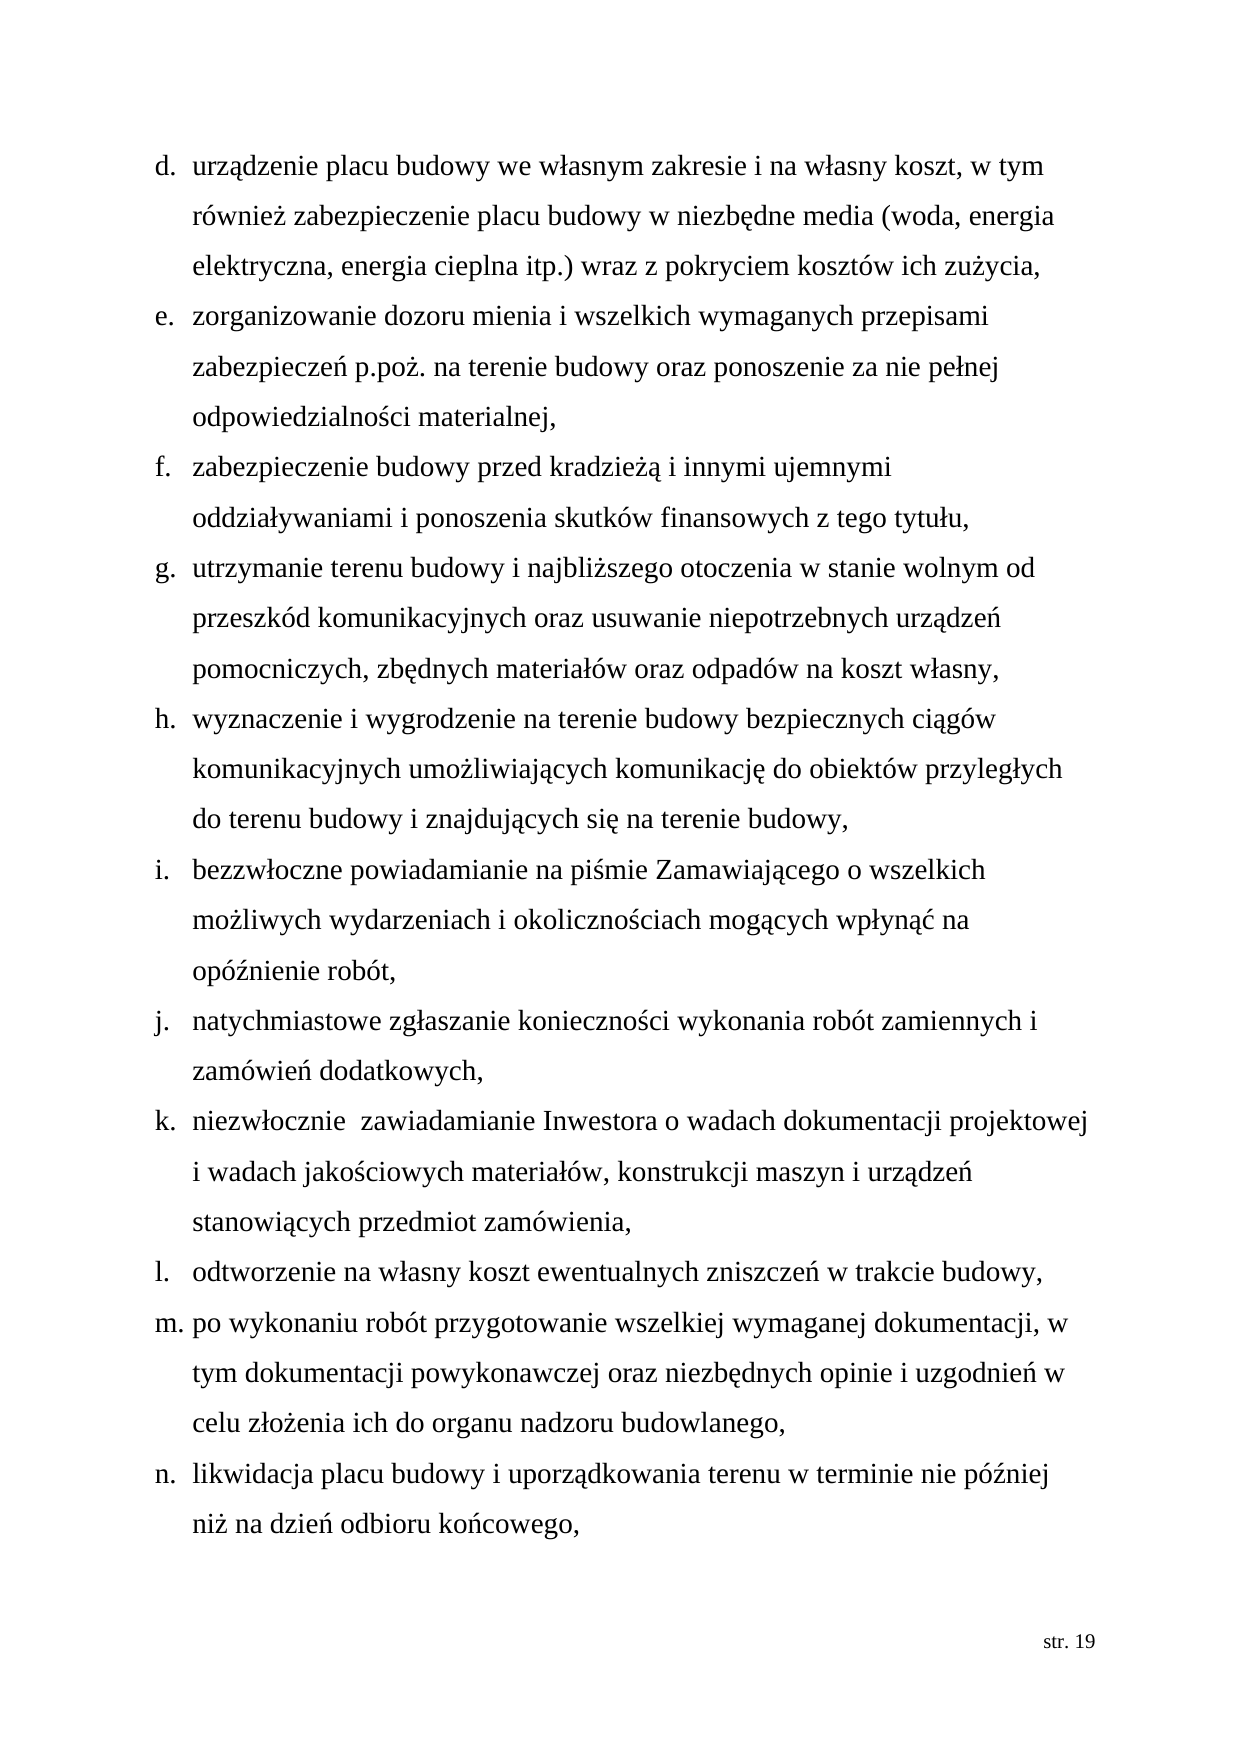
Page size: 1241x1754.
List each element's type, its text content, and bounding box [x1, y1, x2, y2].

list natychmiastowe zgłaszanie konieczności wykonania robót zamiennych i zamówień dodatkowych, [154, 1003, 1092, 1087]
list niezwłocznie zawiadamianie Inwestora o wadach dokumentacji projektowej i wadach jakościowych materiałów, konstrukcji maszyn i urządzeń stanowiących przedmiot zamówienia, [154, 1103, 1092, 1238]
list utrzymanie terenu budowy i najbliższego otoczenia w stanie wolnym od przeszkód komunikacyjnych oraz usuwanie niepotrzebnych urządzeń pomocniczych, zbędnych materiałów oraz odpadów na koszt własny, [154, 550, 1092, 684]
list wyznaczenie i wygrodzenie na terenie budowy bezpiecznych ciągów komunikacyjnych umożliwiających komunikację do obiektów przyległych do terenu budowy i znajdujących się na terenie budowy, [154, 701, 1092, 835]
list urządzenie placu budowy we własnym zakresie i na własny koszt, w tym również zabezpieczenie placu budowy w niezbędne media (woda, energia elektryczna, energia cieplna itp.) wraz z pokryciem kosztów ich zużycia, [154, 148, 1092, 282]
list odtworzenie na własny koszt ewentualnych zniszczeń w trakcie budowy, [154, 1254, 1092, 1288]
list po wykonaniu robót przygotowanie wszelkiej wymaganej dokumentacji, w tym dokumentacji powykonawczej oraz niezbędnych opinie i uzgodnień w celu złożenia ich do organu nadzoru budowlanego, [154, 1305, 1092, 1439]
list zabezpieczenie budowy przed kradzieżą i innymi ujemnymi oddziaływaniami i ponoszenia skutków finansowych z tego tytułu, [154, 449, 1092, 533]
list zorganizowanie dozoru mienia i wszelkich wymaganych przepisami zabezpieczeń p.poż. na terenie budowy oraz ponoszenie za nie pełnej odpowiedzialności materialnej, [154, 298, 1092, 433]
list likwidacja placu budowy i uporządkowania terenu w terminie nie później niż na dzień odbioru końcowego, [154, 1456, 1092, 1539]
list bezzwłoczne powiadamianie na piśmie Zamawiającego o wszelkich możliwych wydarzeniach i okolicznościach mogących wpłynąć na opóźnienie robót, [154, 852, 1092, 986]
